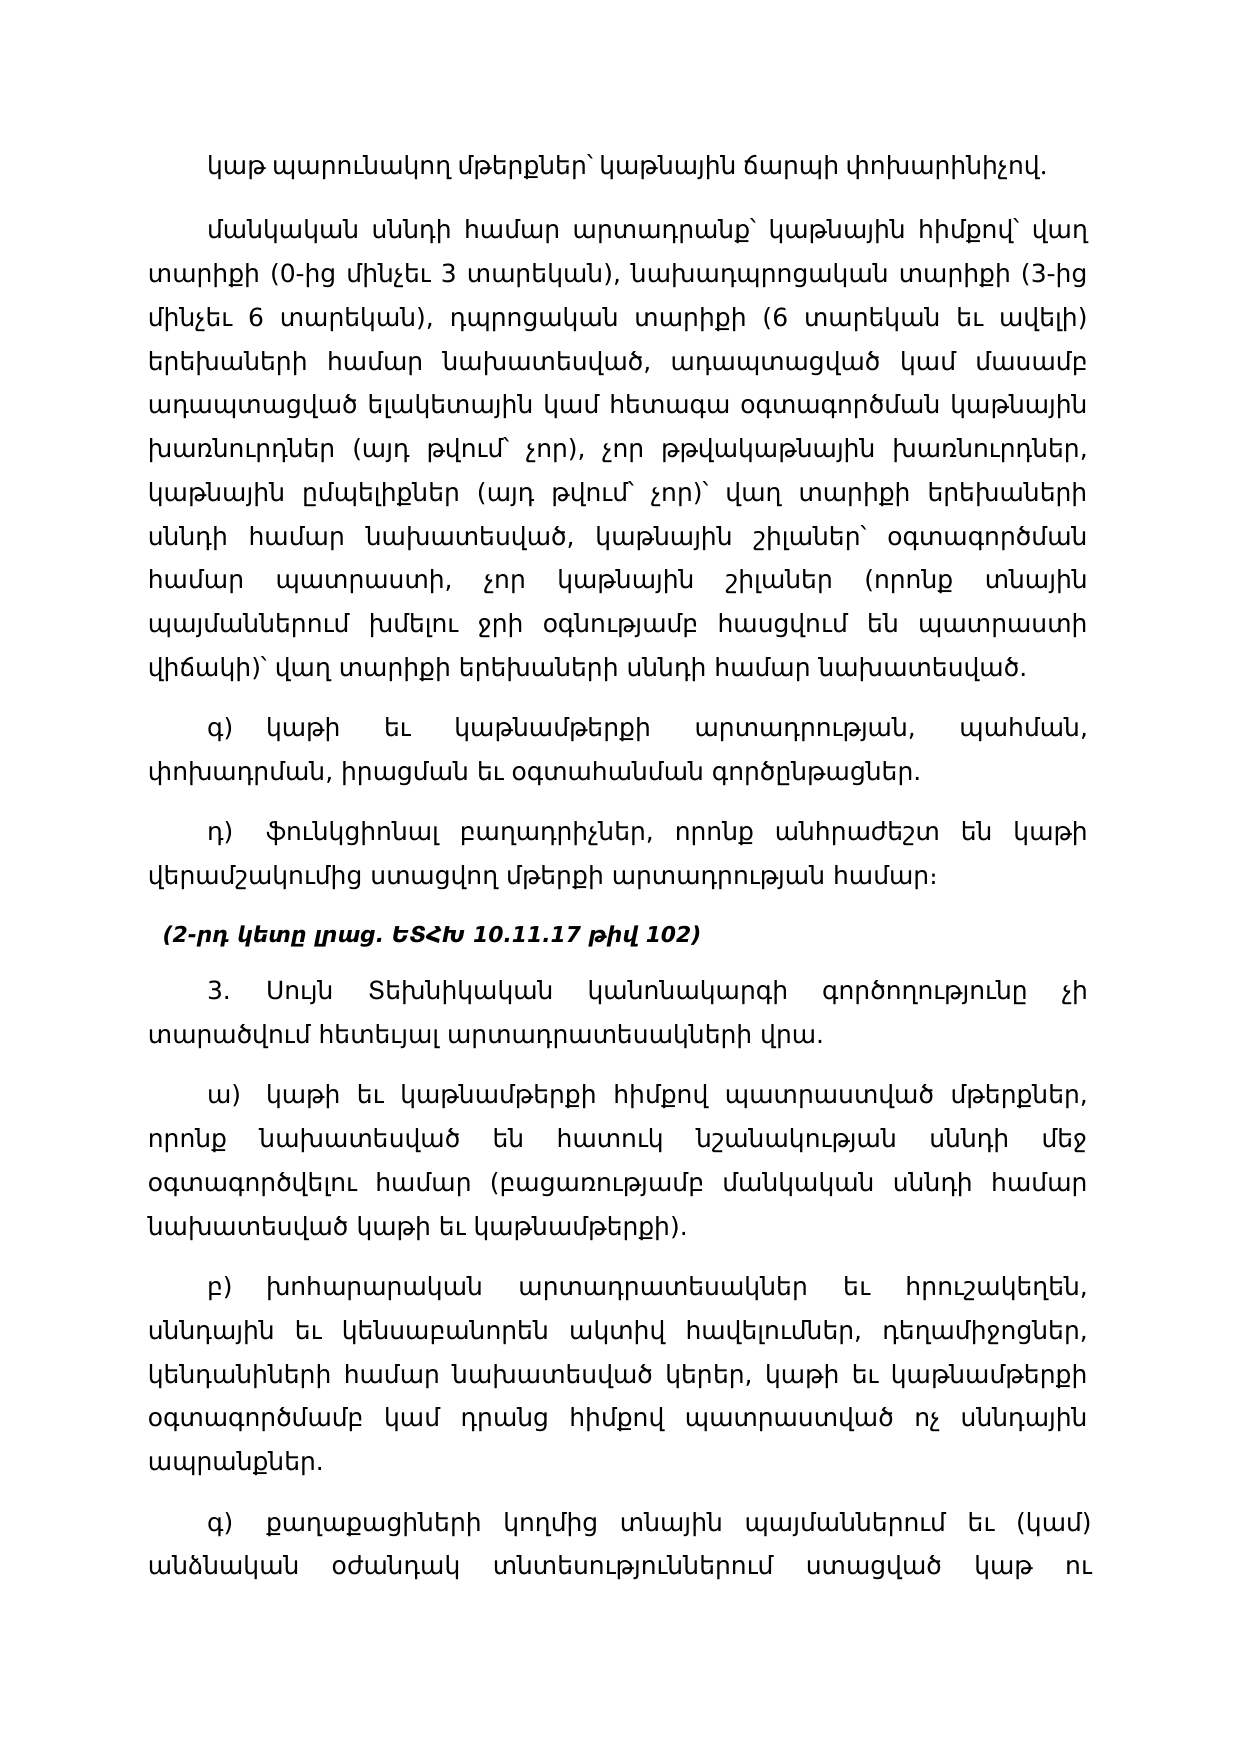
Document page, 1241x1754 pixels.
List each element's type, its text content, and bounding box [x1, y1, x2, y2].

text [148, 1508, 1092, 1581]
text (2-րդ կետը լրաց. ԵՏՀԽ 10.11.17 թիվ 102) [162, 922, 1092, 947]
text 3. Սույն Տեխնիկական կանոնակարգի գործողությունը չի տարածվում հետեւյալ արտադրատեսակների վրա. [148, 977, 1088, 1049]
text դ) ֆունկցիոնալ բաղադրիչներ, որոնք անհրաժեշտ են կաթի վերամշակումից ստացվող մթերքի արտադրության համար։ [148, 817, 1088, 890]
text կաթ պարունակող մթերքներ՝ կաթնային ճարպի փոխարինիչով. [148, 148, 1092, 182]
text բ) խոհարարական արտադրատեսակներ եւ հրուշակեղեն, սննդային եւ կենսաբանորեն ակտիվ հավելումներ, դեղամիջոցներ, կենդանիների համար նախատեսված կերեր, կաթի եւ կաթնամթերքի օգտագործմամբ կամ դրանց հիմքով պատրաստված ոչ սննդային ապրանքներ. [148, 1272, 1088, 1477]
text գ) կաթի եւ կաթնամթերքի արտադրության, պահման, փոխադրման, իրացման եւ օգտահանման գործընթացներ. [148, 713, 1088, 786]
text ա) կաթի եւ կաթնամթերքի հիմքով պատրաստված մթերքներ, որոնք նախատեսված են հատուկ նշանակության սննդի մեջ օգտագործվելու համար (բացառությամբ մանկական սննդի համար նախատեսված կաթի եւ կաթնամթերքի). [148, 1081, 1088, 1241]
text մանկական սննդի համար արտադրանք՝ կաթնային հիմքով՝ վաղ տարիքի (0-ից մինչեւ 3 տարեկան), նախադպրոցական տարիքի (3-ից մինչեւ 6 տարեկան), դպրոցական տարիքի (6 տարեկան եւ ավելի) երեխաների համար նախատեսված, ադապտացված կամ մասամբ ադապտացված ելակետային կամ հետագա օգտագործման կաթնային խառնուրդներ (այդ թվում՝ չոր), չոր թթվակաթնային խառնուրդներ, կաթնային ըմպելիքներ (այդ թվում՝ չոր)՝ վաղ տարիքի երեխաների սննդի համար նախատեսված, կաթնային շիլաներ՝ օգտագործման համար պատրաստի, չոր կաթնային շիլաներ (որոնք տնային պայմաններում խմելու ջրի օգնությամբ հասցվում են պատրաստի վիճակի)՝ վաղ տարիքի երեխաների սննդի համար նախատեսված. [148, 215, 1088, 682]
